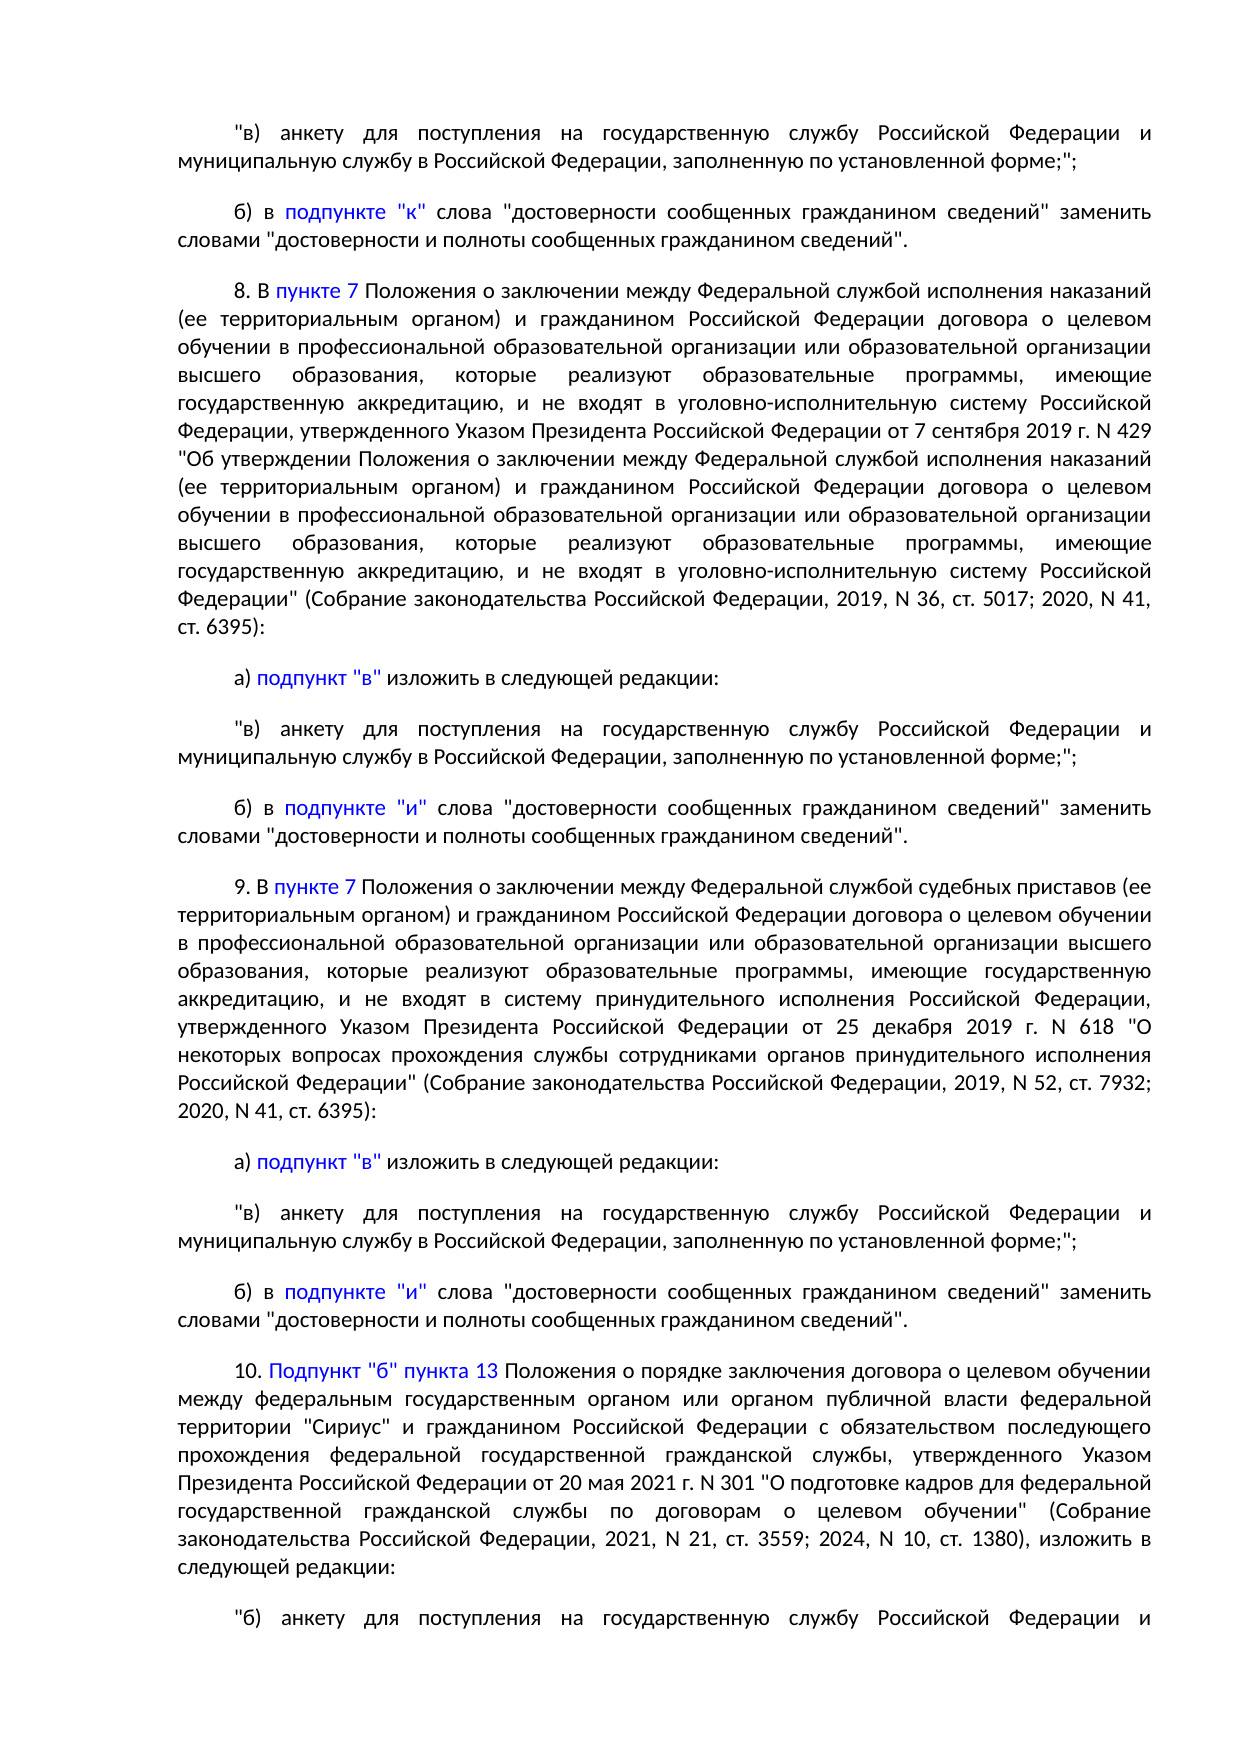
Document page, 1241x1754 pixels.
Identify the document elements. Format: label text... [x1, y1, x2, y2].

text "в) анкету для поступления на государственную службу Российской Федерации и муниципальную службу в Российской Федерации, заполненную по установленной форме;"; [177, 714, 1152, 770]
text б) в подпункте "к" слова "достоверности сообщенных гражданином сведений" заменить словами "достоверности и полноты сообщенных гражданином сведений". [177, 197, 1152, 253]
text а) подпункт "в" изложить в следующей редакции: [177, 663, 1152, 691]
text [177, 1603, 1152, 1631]
text б) в подпункте "и" слова "достоверности сообщенных гражданином сведений" заменить словами "достоверности и полноты сообщенных гражданином сведений". [177, 1277, 1152, 1333]
text а) подпункт "в" изложить в следующей редакции: [177, 1147, 1152, 1175]
text 9. В пункте 7 Положения о заключении между Федеральной службой судебных приставов (ее территориальным органом) и гражданином Российской Федерации договора о целевом обучении в профессиональной образовательной организации или образовательной организации высшего образования, которые реализуют образовательные программы, имеющие государственную аккредитацию, и не входят в систему принудительного исполнения Российской Федерации, утвержденного Указом Президента Российской Федерации от 25 декабря 2019 г. N 618 "О некоторых вопросах прохождения службы сотрудниками органов принудительного исполнения Российской Федерации" (Собрание законодательства Российской Федерации, 2019, N 52, ст. 7932; 2020, N 41, ст. 6395): [177, 872, 1152, 1124]
text "в) анкету для поступления на государственную службу Российской Федерации и муниципальную службу в Российской Федерации, заполненную по установленной форме;"; [177, 118, 1152, 174]
text "в) анкету для поступления на государственную службу Российской Федерации и муниципальную службу в Российской Федерации, заполненную по установленной форме;"; [177, 1198, 1152, 1254]
text 10. Подпункт "б" пункта 13 Положения о порядке заключения договора о целевом обучении между федеральным государственным органом или органом публичной власти федеральной территории "Сириус" и гражданином Российской Федерации с обязательством последующего прохождения федеральной государственной гражданской службы, утвержденного Указом Президента Российской Федерации от 20 мая 2021 г. N 301 "О подготовке кадров для федеральной государственной гражданской службы по договорам о целевом обучении" (Собрание законодательства Российской Федерации, 2021, N 21, ст. 3559; 2024, N 10, ст. 1380), изложить в следующей редакции: [177, 1356, 1152, 1580]
text 8. В пункте 7 Положения о заключении между Федеральной службой исполнения наказаний (ее территориальным органом) и гражданином Российской Федерации договора о целевом обучении в профессиональной образовательной организации или образовательной организации высшего образования, которые реализуют образовательные программы, имеющие государственную аккредитацию, и не входят в уголовно-исполнительную систему Российской Федерации, утвержденного Указом Президента Российской Федерации от 7 сентября 2019 г. N 429 "Об утверждении Положения о заключении между Федеральной службой исполнения наказаний (ее территориальным органом) и гражданином Российской Федерации договора о целевом обучении в профессиональной образовательной организации или образовательной организации высшего образования, которые реализуют образовательные программы, имеющие государственную аккредитацию, и не входят в уголовно-исполнительную систему Российской Федерации" (Собрание законодательства Российской Федерации, 2019, N 36, ст. 5017; 2020, N 41, ст. 6395): [177, 276, 1152, 640]
text б) в подпункте "и" слова "достоверности сообщенных гражданином сведений" заменить словами "достоверности и полноты сообщенных гражданином сведений". [177, 793, 1152, 849]
